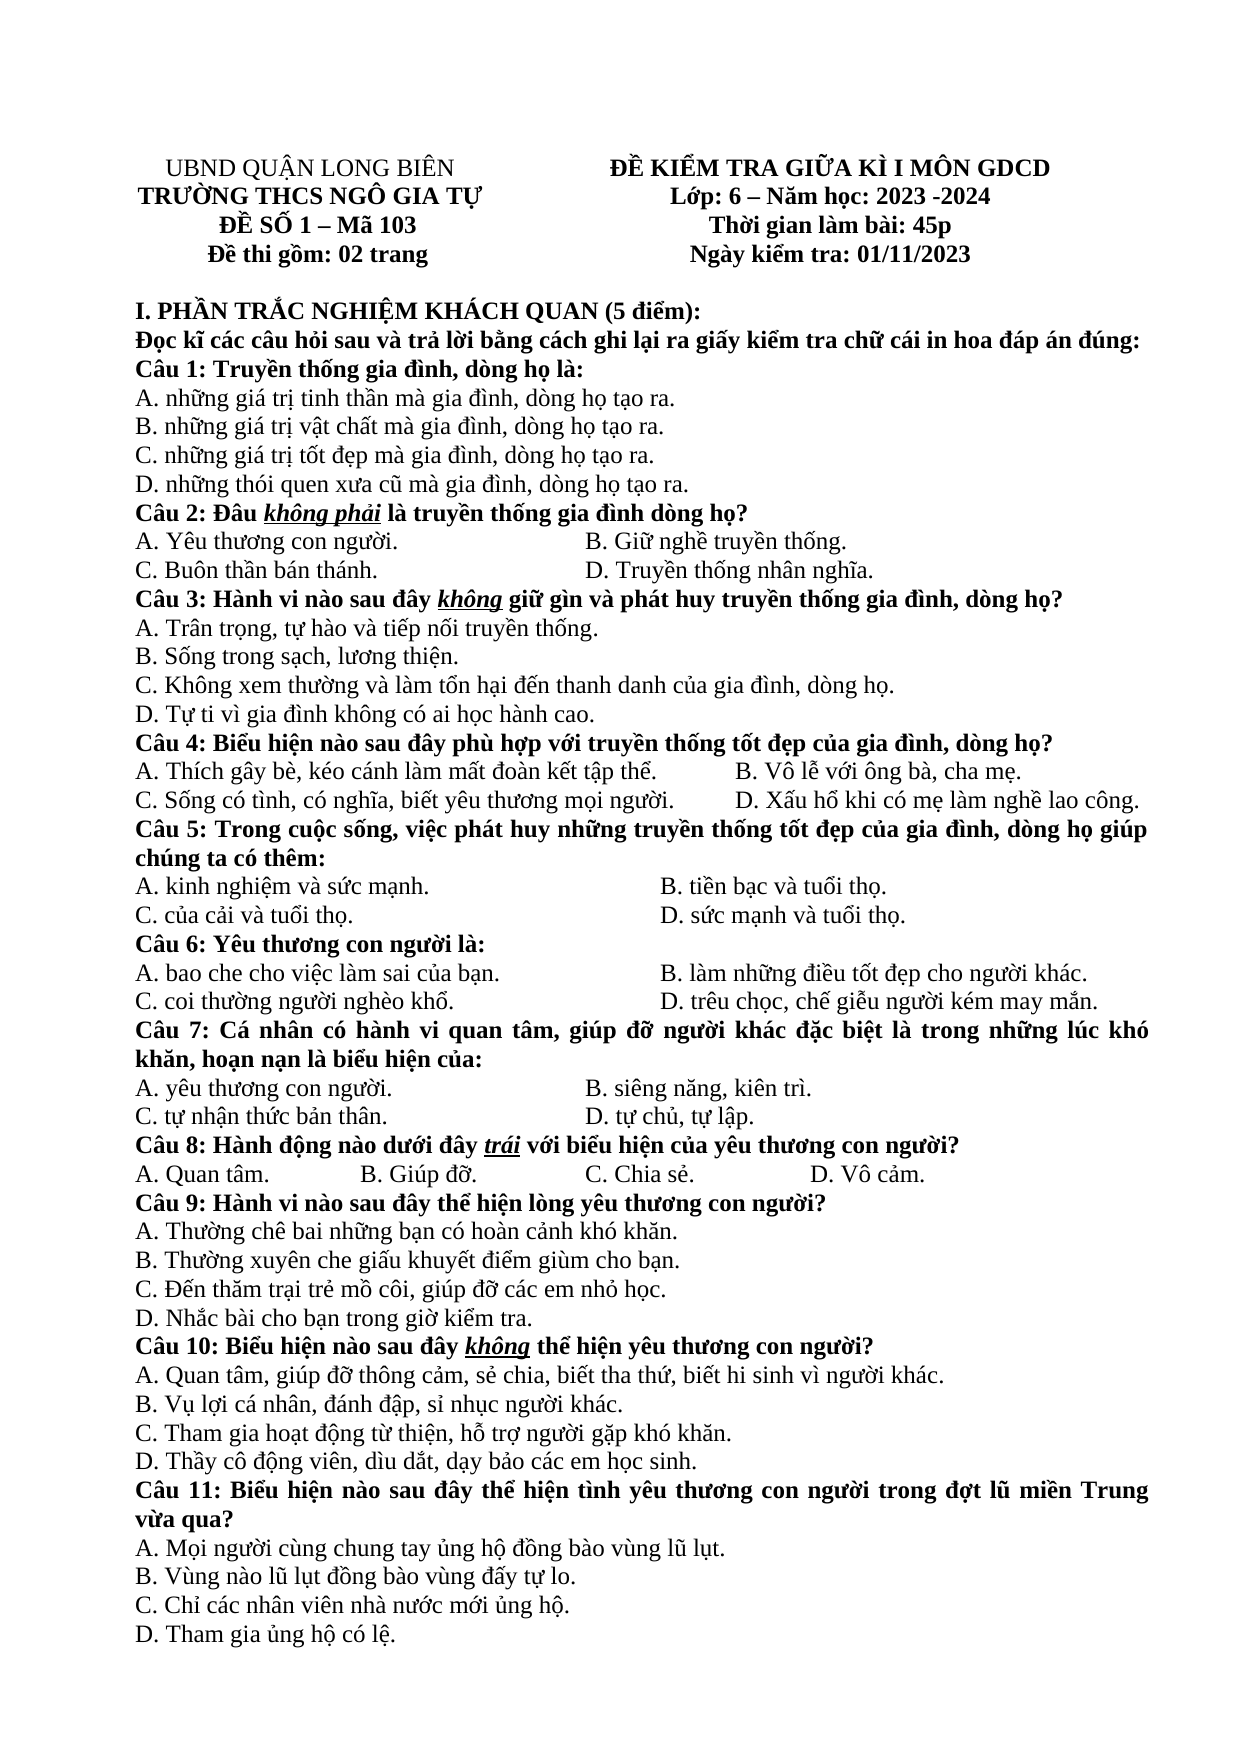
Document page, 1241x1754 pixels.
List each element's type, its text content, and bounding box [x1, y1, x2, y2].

text B. Vụ lợi cá nhân, đánh đập, sỉ nhục người khác. [135, 1389, 1150, 1418]
text C. tự nhận thức bản thân. D. tự chủ, tự lập. [135, 1101, 1150, 1130]
text I. PHẦN TRẮC NGHIỆM KHÁCH QUAN (5 điểm): [135, 296, 1150, 325]
text Câu 10: Biểu hiện nào sau đây không thể hiện yêu thương con người? [135, 1331, 1150, 1360]
text A. kinh nghiệm và sức mạnh. B. tiền bạc và tuổi thọ. [135, 871, 1150, 900]
text C. coi thường người nghèo khổ. D. trêu chọc, chế giễu người kém may mắn. [135, 986, 1150, 1015]
text C. Không xem thường và làm tổn hại đến thanh danh của gia đình, dòng họ. [135, 670, 1150, 699]
text A. Yêu thương con người. B. Giữ nghề truyền thống. [135, 526, 1150, 555]
text A. Quan tâm. B. Giúp đỡ. C. Chia sẻ. D. Vô cảm. [135, 1159, 1150, 1188]
text A. những giá trị tinh thần mà gia đình, dòng họ tạo ra. [135, 383, 1150, 411]
text A. Thích gây bè, kéo cánh làm mất đoàn kết tập thể. B. Vô lễ với ông bà, cha mẹ. [135, 756, 1150, 785]
text D. Nhắc bài cho bạn trong giờ kiểm tra. [135, 1303, 1150, 1331]
text A. Quan tâm, giúp đỡ thông cảm, sẻ chia, biết tha thứ, biết hi sinh vì người khác. [135, 1360, 1150, 1389]
text A. yêu thương con người. B. siêng năng, kiên trì. [135, 1073, 1150, 1101]
text Câu 11: Biểu hiện nào sau đây thể hiện tình yêu thương con người trong đợt lũ miền Trung vừa qua? [135, 1475, 1150, 1533]
table_header UBND QUẬN LONG BIÊN TRƯỜNG THCS NGÔ GIA TỰ ĐỀ SỐ 1 – Mã 103 Đề thi gồm: 02 trang [106, 153, 529, 296]
table_header ĐỀ KIỂM TRA GIỮA KÌ I MÔN GDCD Lớp: 6 – Năm học: 2023 -2024 Thời gian làm bài: 45p Ngày kiểm tra: 01/11/2023 [529, 153, 1131, 296]
text Câu 6: Yêu thương con người là: [135, 929, 1150, 958]
text C. những giá trị tốt đẹp mà gia đình, dòng họ tạo ra. [135, 440, 1150, 469]
text A. bao che cho việc làm sai của bạn. B. làm những điều tốt đẹp cho người khác. [135, 958, 1150, 986]
text Câu 8: Hành động nào dưới đây trái với biểu hiện của yêu thương con người? [135, 1130, 1150, 1159]
text C. Buôn thần bán thánh. D. Truyền thống nhân nghĩa. [135, 555, 1150, 584]
text A. Trân trọng, tự hào và tiếp nối truyền thống. [135, 613, 1150, 641]
text D. Tự ti vì gia đình không có ai học hành cao. [135, 699, 1150, 728]
text D. Tham gia ủng hộ có lệ. [135, 1619, 1150, 1648]
text Câu 1: Truyền thống gia đình, dòng họ là: [135, 354, 1150, 383]
text C. Chỉ các nhân viên nhà nước mới ủng hộ. [135, 1590, 1150, 1619]
text B. Vùng nào lũ lụt đồng bào vùng đấy tự lo. [135, 1561, 1150, 1590]
text A. Mọi người cùng chung tay ủng hộ đồng bào vùng lũ lụt. [135, 1533, 1150, 1561]
text C. của cải và tuổi thọ. D. sức mạnh và tuổi thọ. [135, 900, 1150, 929]
text C. Sống có tình, có nghĩa, biết yêu thương mọi người. D. Xấu hổ khi có mẹ làm nghề lao công. [135, 785, 1150, 814]
text B. Thường xuyên che giấu khuyết điểm giùm cho bạn. [135, 1245, 1150, 1274]
text Câu 3: Hành vi nào sau đây không giữ gìn và phát huy truyền thống gia đình, dòng họ? [135, 584, 1150, 613]
text A. Thường chê bai những bạn có hoàn cảnh khó khăn. [135, 1216, 1150, 1245]
text B. những giá trị vật chất mà gia đình, dòng họ tạo ra. [135, 411, 1150, 440]
text Đọc kĩ các câu hỏi sau và trả lời bằng cách ghi lại ra giấy kiểm tra chữ cái in hoa đáp án đúng: [135, 325, 1150, 354]
text Câu 4: Biểu hiện nào sau đây phù hợp với truyền thống tốt đẹp của gia đình, dòng họ? [135, 728, 1150, 756]
text C. Đến thăm trại trẻ mồ côi, giúp đỡ các em nhỏ học. [135, 1274, 1150, 1303]
text C. Tham gia hoạt động từ thiện, hỗ trợ người gặp khó khăn. [135, 1418, 1150, 1446]
text D. Thầy cô động viên, dìu dắt, dạy bảo các em học sinh. [135, 1446, 1150, 1475]
text Câu 7: Cá nhân có hành vi quan tâm, giúp đỡ người khác đặc biệt là trong những lúc khó khăn, hoạn nạn là biểu hiện của: [135, 1015, 1150, 1073]
text Câu 5: Trong cuộc sống, việc phát huy những truyền thống tốt đẹp của gia đình, dòng họ giúp chúng ta có thêm: [135, 814, 1150, 871]
text Câu 9: Hành vi nào sau đây thể hiện lòng yêu thương con người? [135, 1188, 1150, 1216]
text Câu 2: Đâu không phải là truyền thống gia đình dòng họ? [135, 498, 1150, 526]
text D. những thói quen xưa cũ mà gia đình, dòng họ tạo ra. [135, 469, 1150, 498]
text B. Sống trong sạch, lương thiện. [135, 641, 1150, 670]
